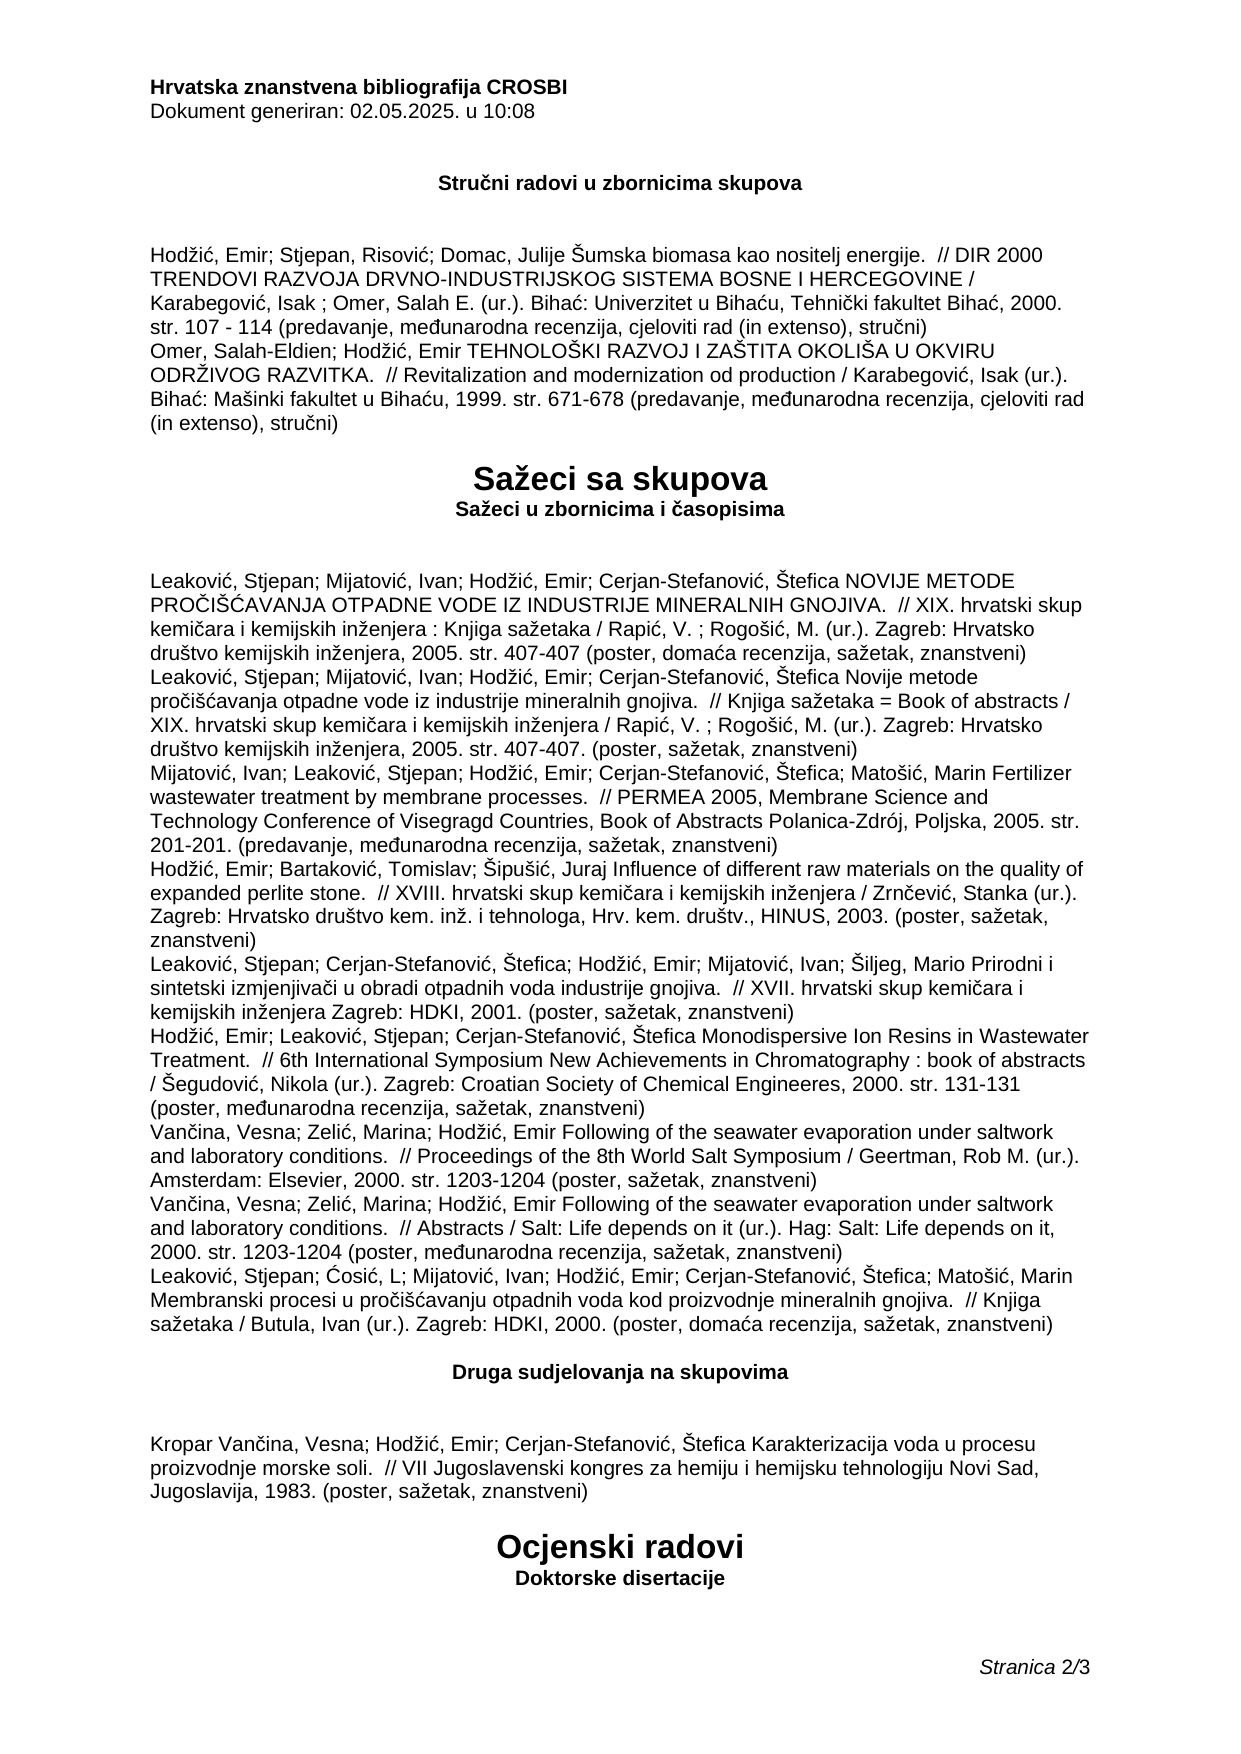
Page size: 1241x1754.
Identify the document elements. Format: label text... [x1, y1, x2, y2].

subtitle Sažeci u zbornicima i časopisima [150, 497, 1090, 521]
text Vančina, Vesna; Zelić, Marina; Hodžić, Emir [150, 1192, 1090, 1264]
text Mijatović, Ivan; Leaković, Stjepan; Hodžić, Emir; Cerjan-Stefanović, Štefica; Matošić, Marin [150, 761, 1090, 856]
text Leaković, Stjepan; Mijatović, Ivan; Hodžić, Emir; Cerjan-Stefanović, Štefica [150, 569, 1090, 665]
text Kropar Vančina, Vesna; Hodžić, Emir; Cerjan-Stefanović, Štefica [150, 1431, 1090, 1503]
text Hodžić, Emir; Stjepan, Risović; Domac, Julije [150, 243, 1090, 339]
text Leaković, Stjepan; Ćosić, L; Mijatović, Ivan; Hodžić, Emir; Cerjan-Stefanović, Štefica; Matošić, Marin [150, 1264, 1090, 1336]
subtitle Sažeci sa skupova [150, 458, 1090, 497]
text Omer, Salah-Eldien; Hodžić, Emir [150, 339, 1090, 434]
subtitle Doktorske disertacije [150, 1566, 1090, 1589]
text Vančina, Vesna; Zelić, Marina; Hodžić, Emir [150, 1120, 1090, 1192]
text Leaković, Stjepan; Cerjan-Stefanović, Štefica; Hodžić, Emir; Mijatović, Ivan; Šiljeg, Mario [150, 952, 1090, 1024]
subtitle Stručni radovi u zbornicima skupova [150, 171, 1090, 195]
subtitle Druga sudjelovanja na skupovima [150, 1359, 1090, 1383]
text Hodžić, Emir; Bartaković, Tomislav; Šipušić, Juraj [150, 856, 1090, 952]
subtitle Ocjenski radovi [150, 1527, 1090, 1566]
text Hodžić, Emir; Leaković, Stjepan; Cerjan-Stefanović, Štefica [150, 1024, 1090, 1120]
text Leaković, Stjepan; Mijatović, Ivan; Hodžić, Emir; Cerjan-Stefanović, Štefica [150, 665, 1090, 761]
